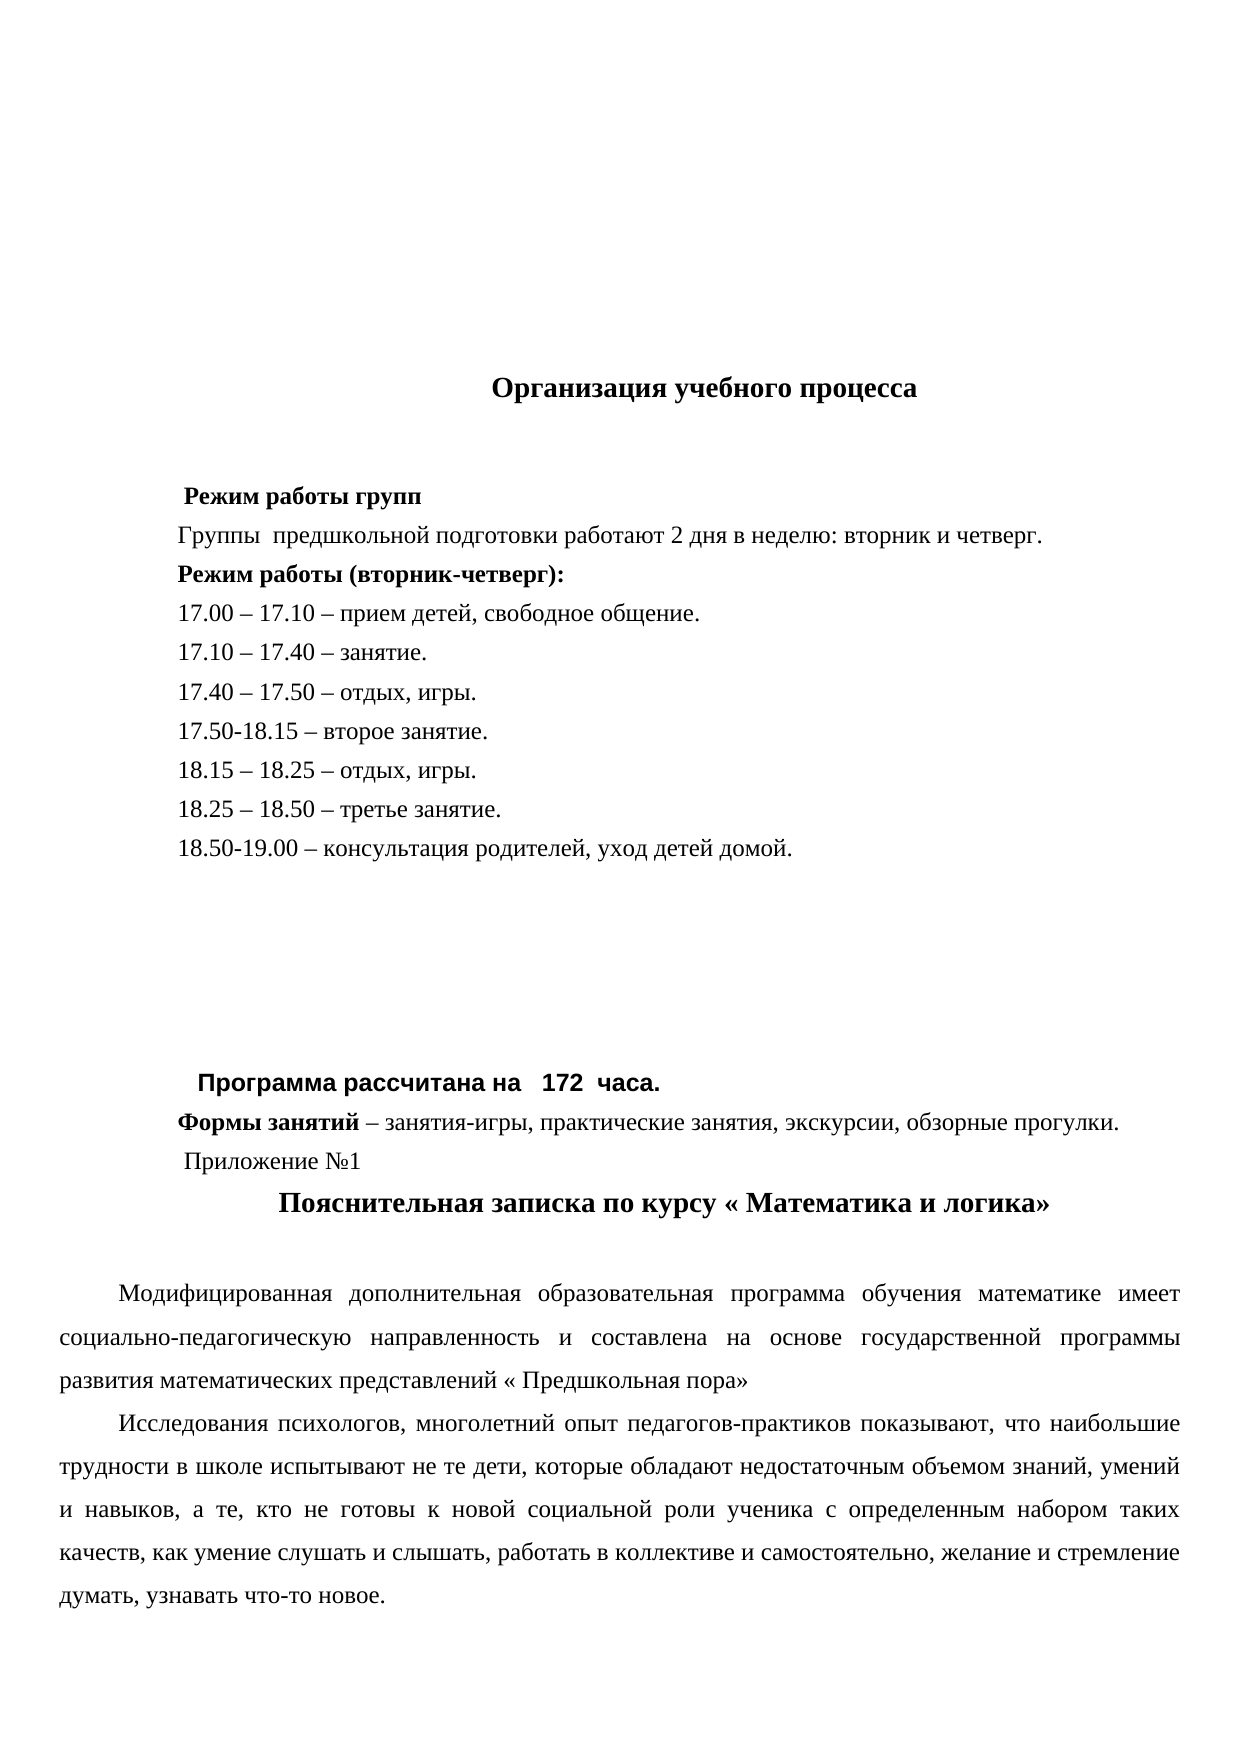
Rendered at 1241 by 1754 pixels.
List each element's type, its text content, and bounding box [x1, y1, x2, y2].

text Программа рассчитана на 172 часа. [177, 1067, 1152, 1096]
text 18.25 – 18.50 – третье занятие. [177, 794, 1152, 823]
text 17.50-18.15 – второе занятие. [177, 716, 1152, 744]
text Группы предшкольной подготовки работают 2 дня в неделю: вторник и четверг. [177, 520, 1152, 549]
text 17.40 – 17.50 – отдых, игры. [177, 677, 1152, 705]
text 18.50-19.00 – консультация родителей, уход детей домой. [177, 833, 1152, 862]
text 18.15 – 18.25 – отдых, игры. [177, 755, 1152, 784]
text Режим работы групп [177, 481, 1152, 509]
text Приложение №1 [177, 1146, 1152, 1174]
text Исследования психологов, многолетний опыт педагогов-практиков показывают, что наибольшие трудности в школе испытывают не те дети, которые обладают недостаточным объемом знаний, умений и навыков, а те, кто не готовы к новой социальной роли ученика с определенным набором таких качеств, как умение слушать и слышать, работать в коллективе и самостоятельно, желание и стремление думать, узнавать что-то новое. [59, 1408, 1181, 1609]
text 17.00 – 17.10 – прием детей, свободное общение. [177, 598, 1152, 627]
text Организация учебного процесса [257, 370, 1152, 403]
text Режим работы (вторник-четверг): [177, 559, 1152, 588]
text Модифицированная дополнительная образовательная программа обучения математике имеет социально-педагогическую направленность и составлена на основе государственной программы развития математических представлений « Предшкольная пора» [59, 1278, 1181, 1393]
text Формы занятий – занятия-игры, практические занятия, экскурсии, обзорные прогулки. [177, 1107, 1152, 1135]
text 17.10 – 17.40 – занятие. [177, 637, 1152, 666]
text Пояснительная записка по курсу « Математика и логика» [177, 1185, 1152, 1218]
